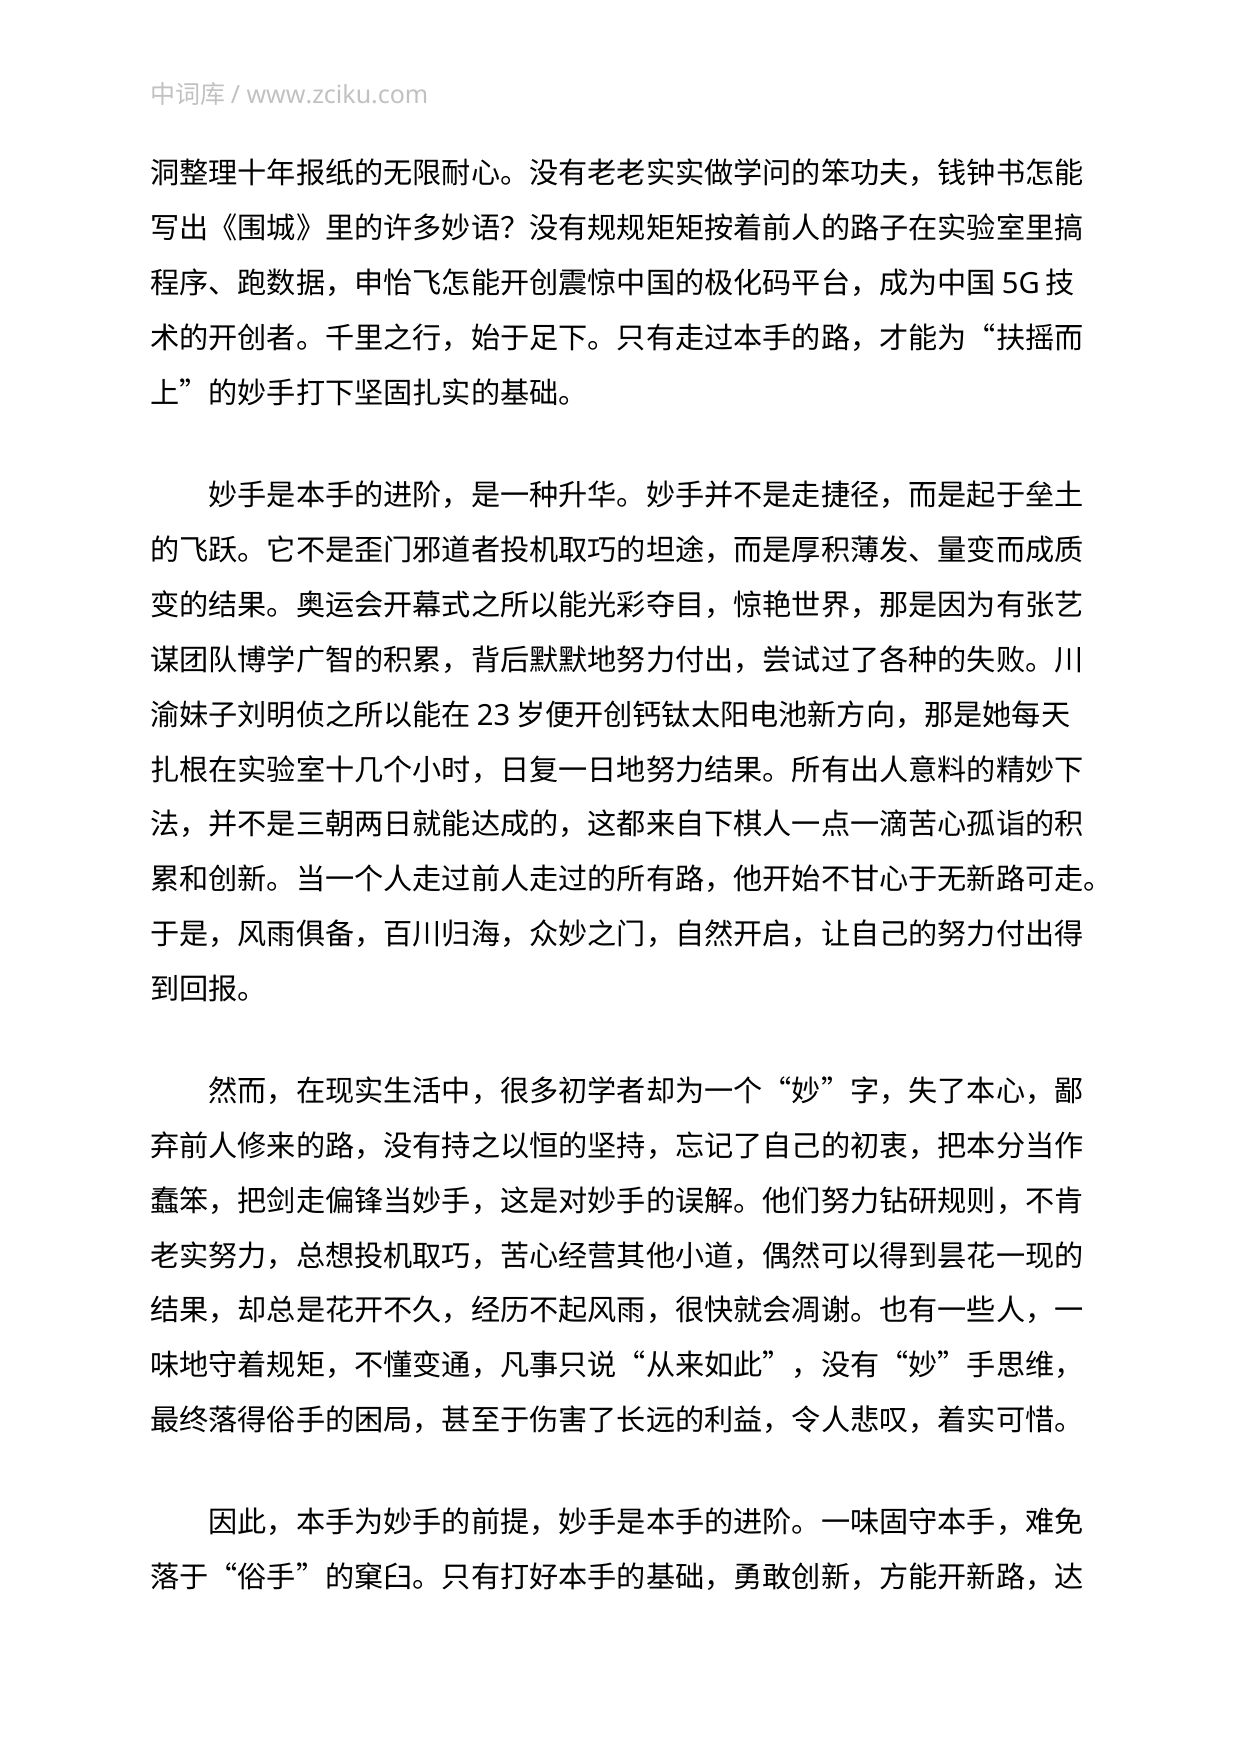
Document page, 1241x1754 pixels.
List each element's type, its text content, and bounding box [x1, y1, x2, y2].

text 然而，在现实生活中，很多初学者却为一个“妙”字，失了本心，鄙弃前人修来的路，没有持之以恒的坚持，忘记了自己的初衷，把本分当作蠢笨，把剑走偏锋当妙手，这是对妙手的误解。他们努力钻研规则，不肯老实努力，总想投机取巧，苦心经营其他小道，偶然可以得到昙花一现的结果，却总是花开不久，经历不起风雨，很快就会凋谢。也有一些人，一味地守着规矩，不懂变通，凡事只说“从来如此”，没有“妙”手思维，最终落得俗手的困局，甚至于伤害了长远的利益，令人悲叹，着实可惜。 [150, 1067, 1090, 1439]
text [150, 150, 1090, 412]
text 妙手是本手的进阶，是一种升华。妙手并不是走捷径，而是起于垒土的飞跃。它不是歪门邪道者投机取巧的坦途，而是厚积薄发、量变而成质变的结果。奥运会开幕式之所以能光彩夺目，惊艳世界，那是因为有张艺谋团队博学广智的积累，背后默默地努力付出，尝试过了各种的失败。川渝妹子刘明侦之所以能在23岁便开创钙钛太阳电池新方向，那是她每天扎根在实验室十几个小时，日复一日地努力结果。所有出人意料的精妙下法，并不是三朝两日就能达成的，这都来自下棋人一点一滴苦心孤诣的积累和创新。当一个人走过前人走过的所有路，他开始不甘心于无新路可走。于是，风雨俱备，百川归海，众妙之门，自然开启，让自己的努力付出得到回报。 [150, 471, 1090, 1008]
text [150, 1498, 1090, 1596]
